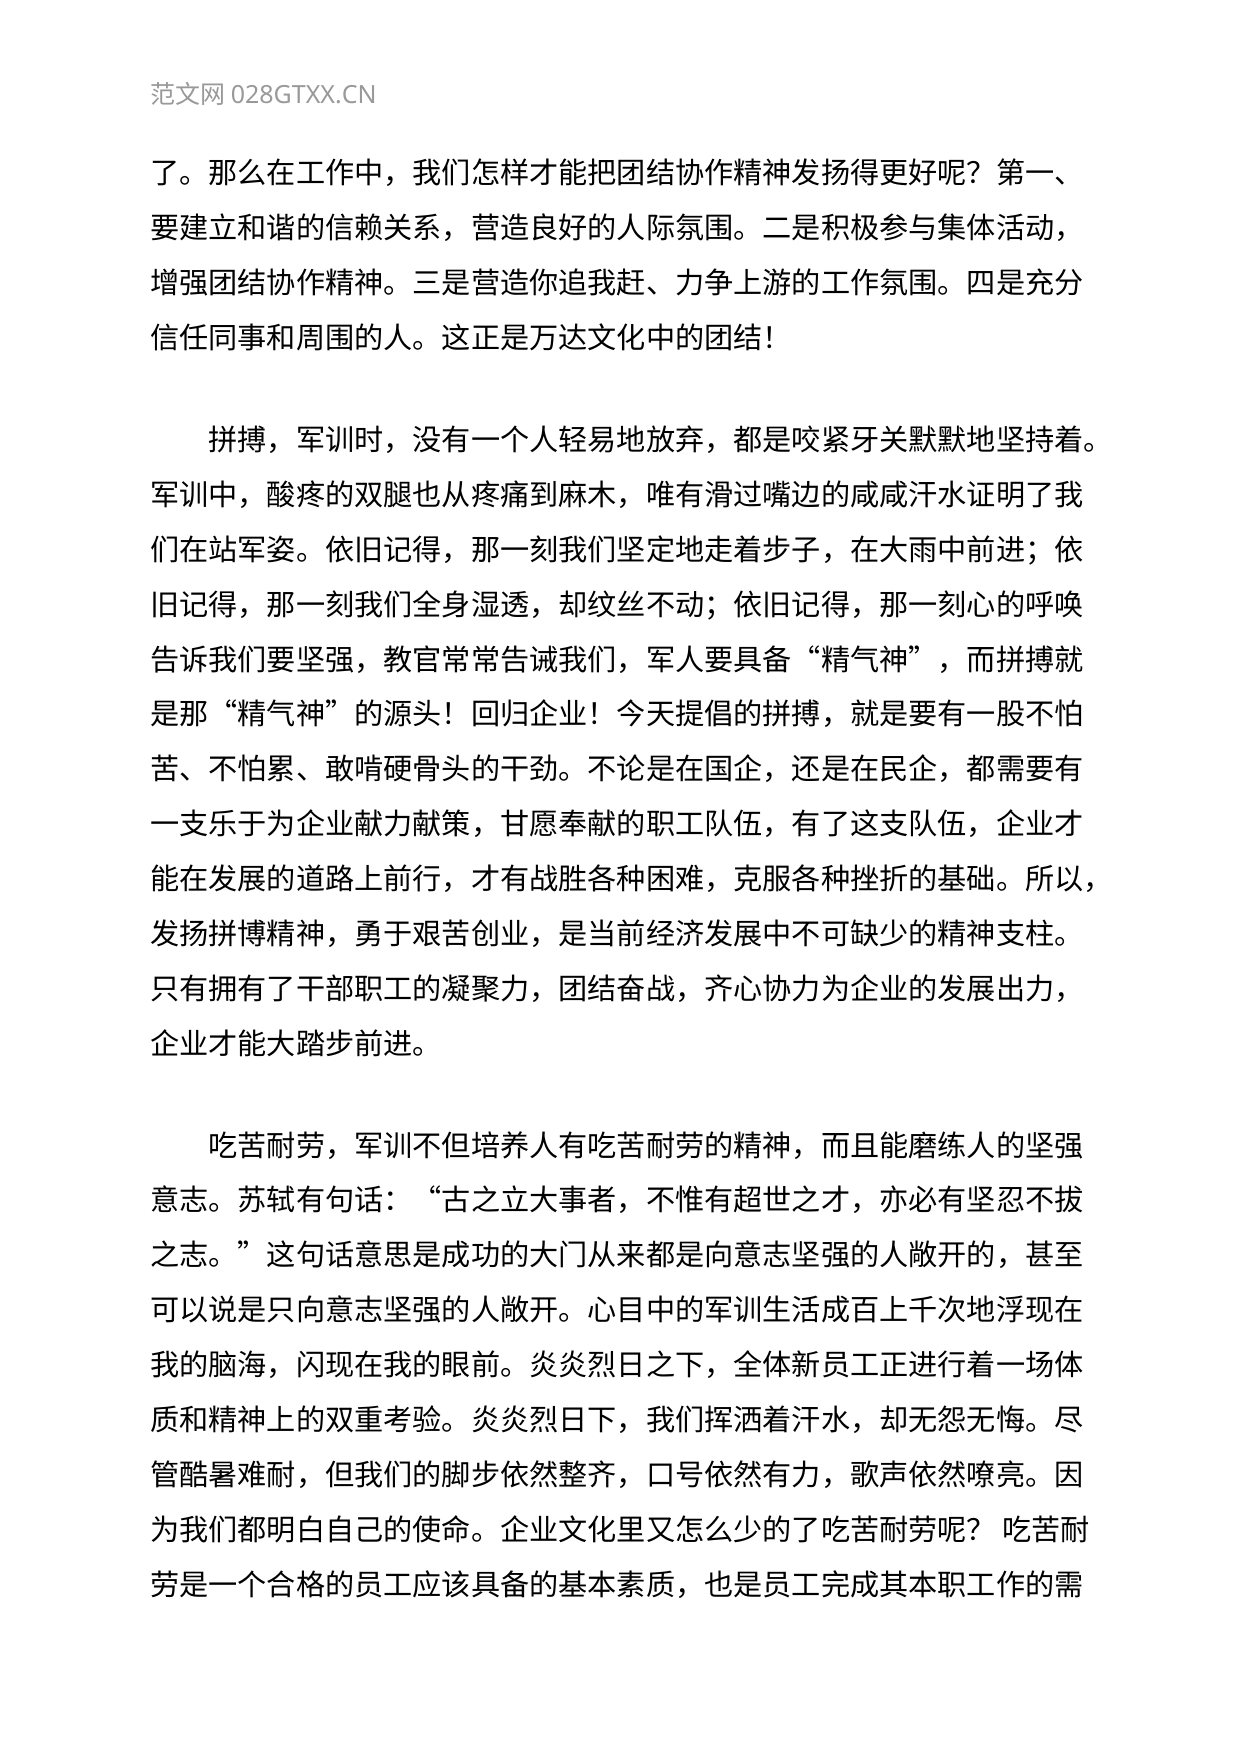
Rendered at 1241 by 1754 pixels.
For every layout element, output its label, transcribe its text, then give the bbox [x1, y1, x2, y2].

text 拼搏，军训时，没有一个人轻易地放弃，都是咬紧牙关默默地坚持着。军训中，酸疼的双腿也从疼痛到麻木，唯有滑过嘴边的咸咸汗水证明了我们在站军姿。依旧记得，那一刻我们坚定地走着步子，在大雨中前进；依旧记得，那一刻我们全身湿透，却纹丝不动；依旧记得，那一刻心的呼唤告诉我们要坚强，教官常常告诫我们，军人要具备“精气神”，而拼搏就是那“精气神”的源头！回归企业！今天提倡的拼搏，就是要有一股不怕苦、不怕累、敢啃硬骨头的干劲。不论是在国企，还是在民企，都需要有一支乐于为企业献力献策，甘愿奉献的职工队伍，有了这支队伍，企业才能在发展的道路上前行，才有战胜各种困难，克服各种挫折的基础。所以，发扬拼博精神，勇于艰苦创业，是当前经济发展中不可缺少的精神支柱。只有拥有了干部职工的凝聚力，团结奋战，齐心协力为企业的发展出力，企业才能大踏步前进。 [150, 416, 1090, 1063]
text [150, 1122, 1090, 1603]
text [150, 150, 1090, 357]
